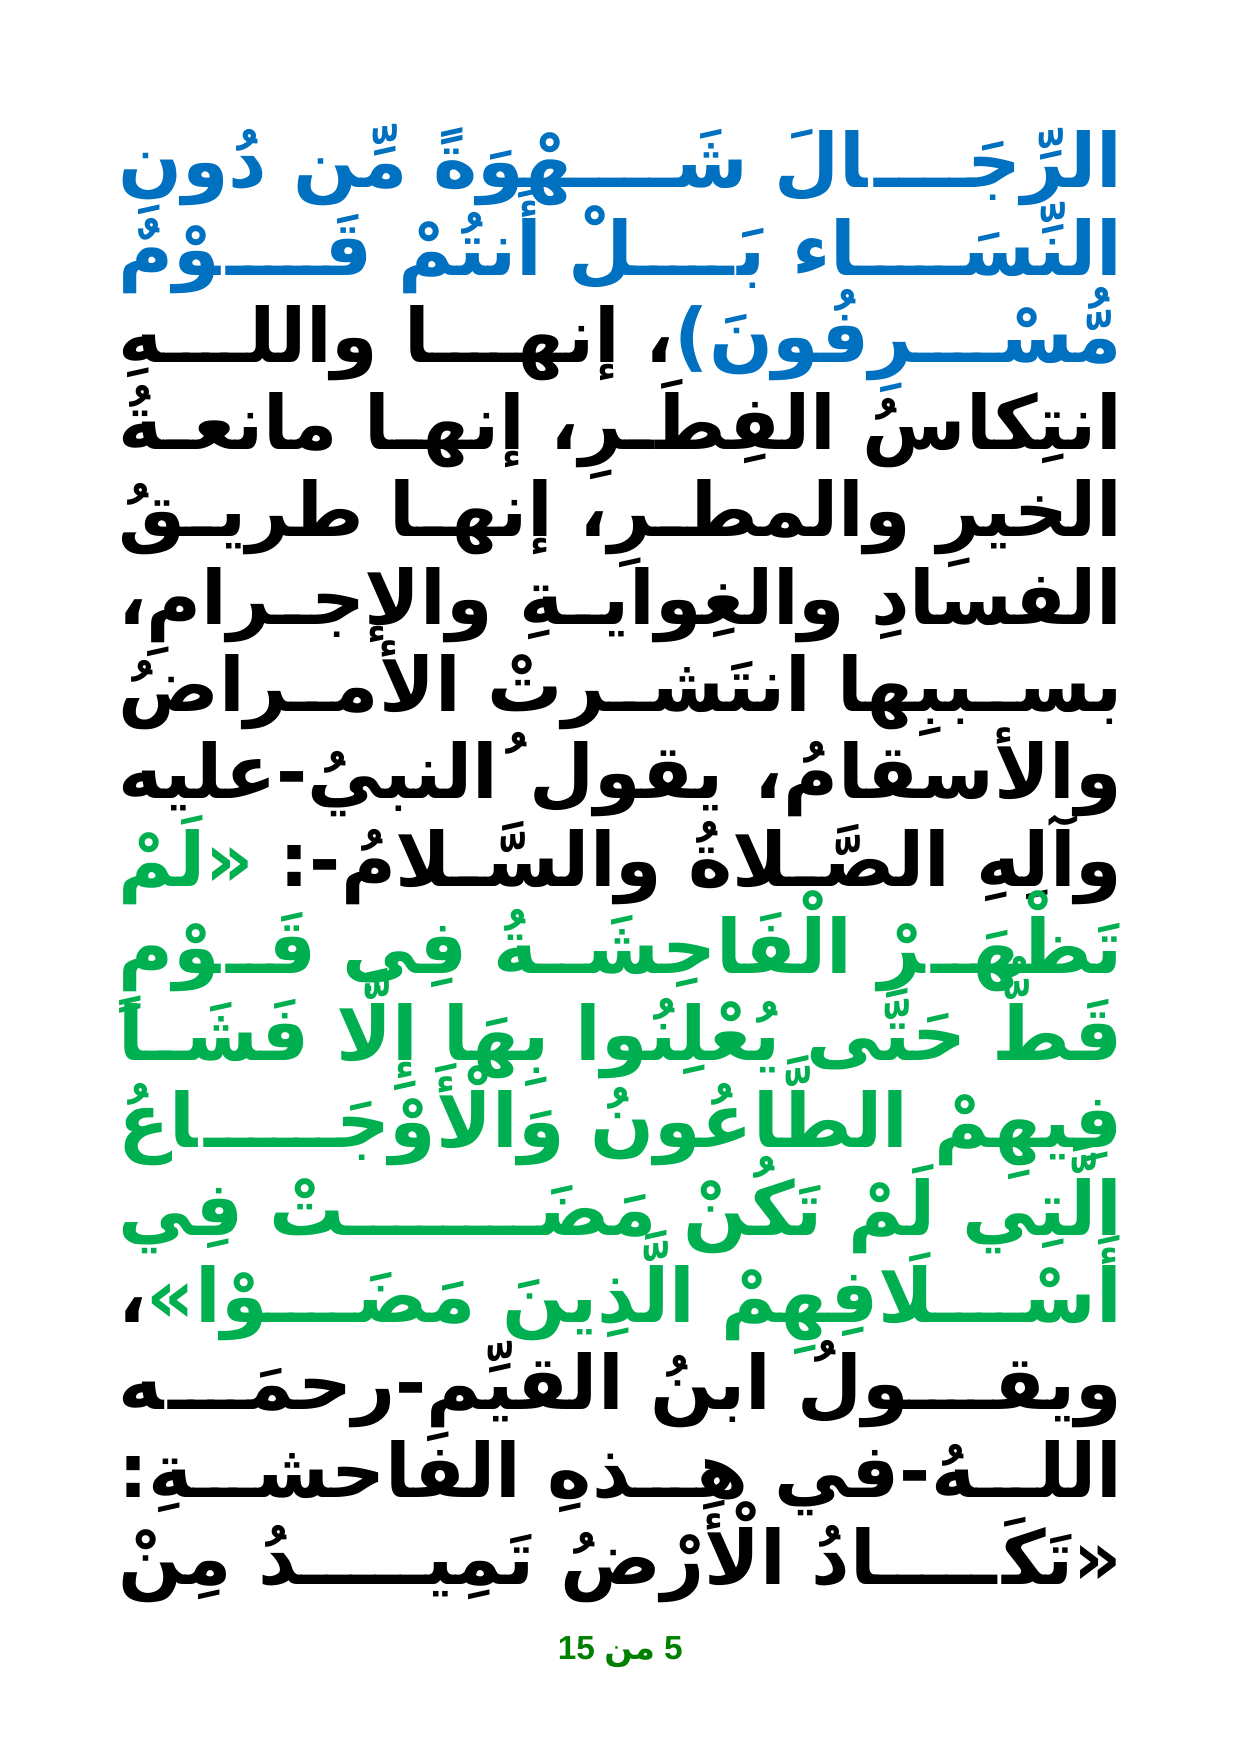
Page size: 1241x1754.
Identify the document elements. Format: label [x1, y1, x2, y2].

text [118, 118, 1122, 1602]
